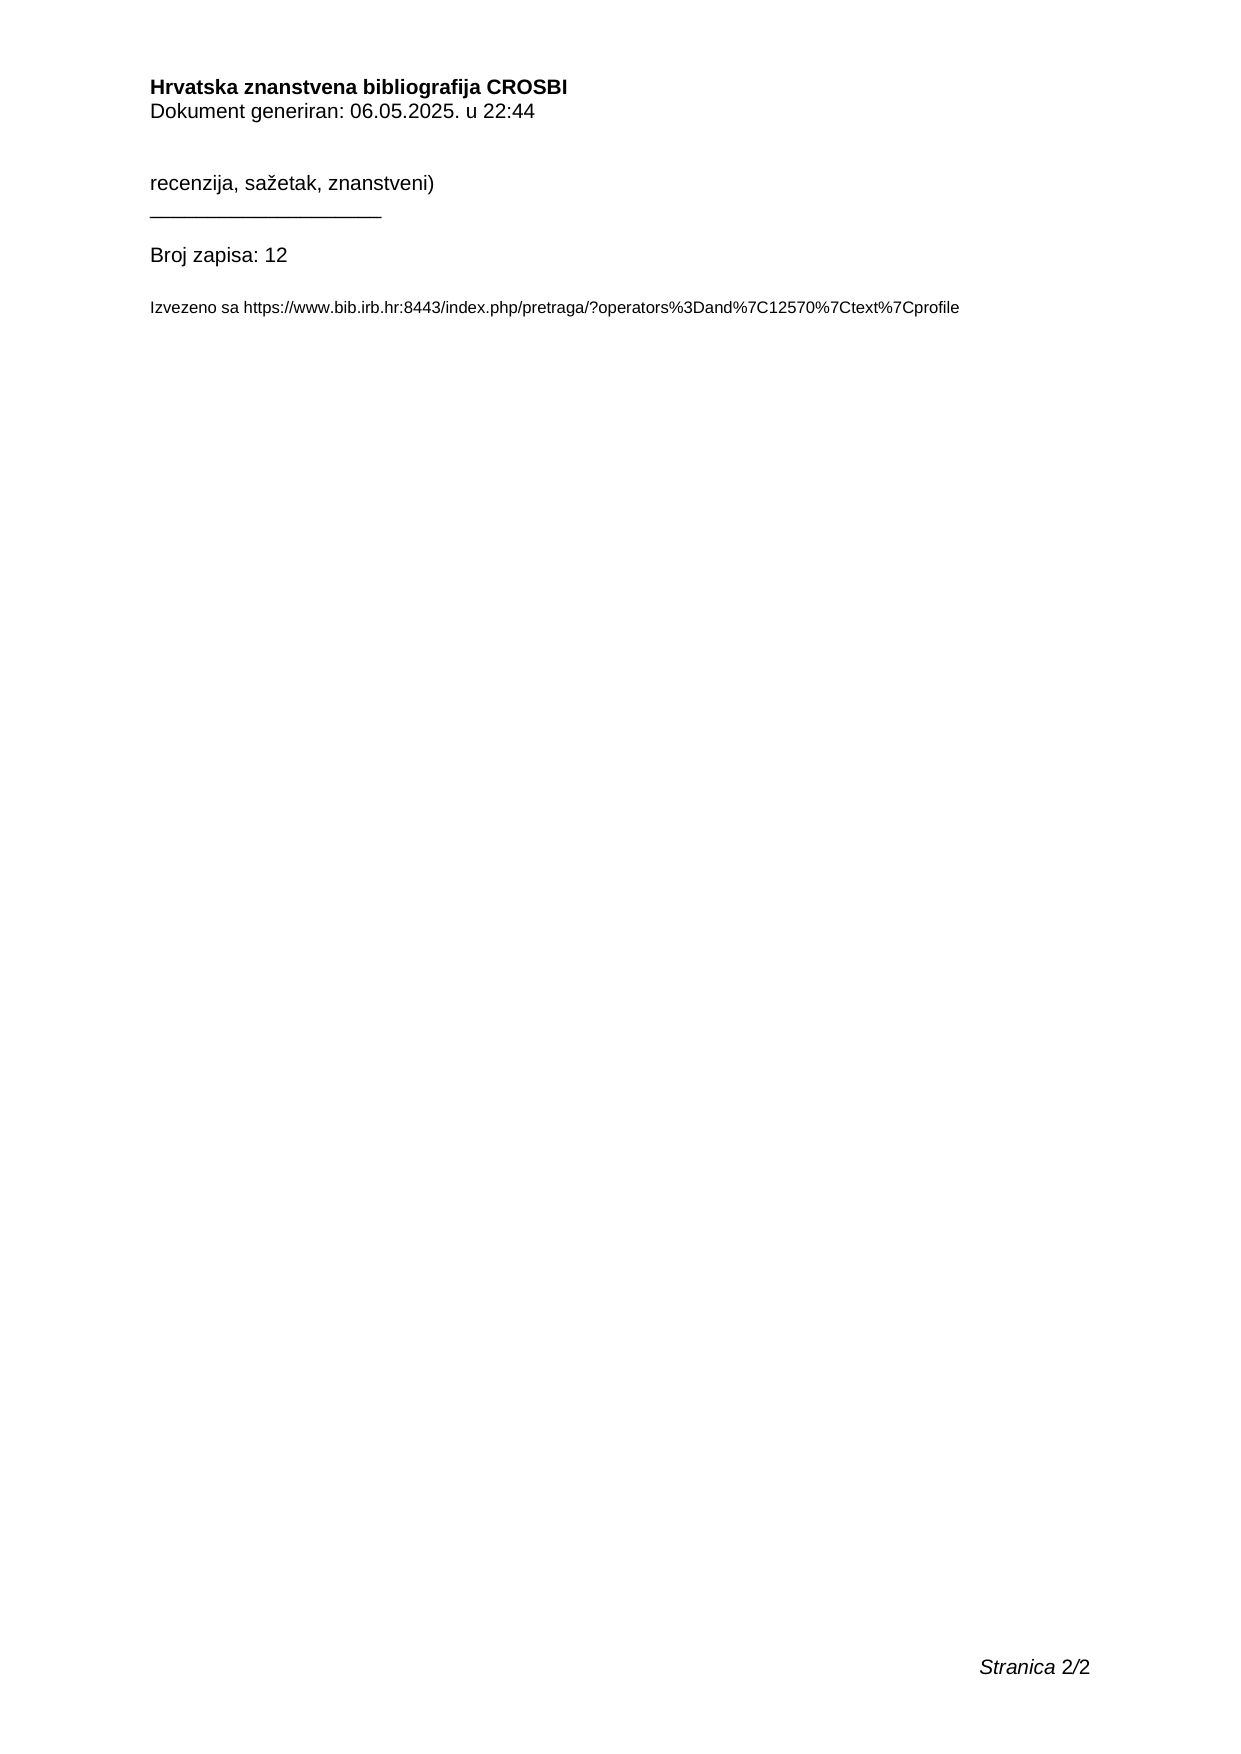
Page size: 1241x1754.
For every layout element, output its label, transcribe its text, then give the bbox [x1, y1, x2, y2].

text Broj zapisa: 12 [150, 243, 1090, 267]
text ____________________ [150, 195, 1090, 219]
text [150, 171, 1090, 195]
text Izvezeno sa https://www.bib.irb.hr:8443/index.php/pretraga/?operators%3Dand%7C12570%7Ctext%7Cprofile [150, 298, 1090, 317]
